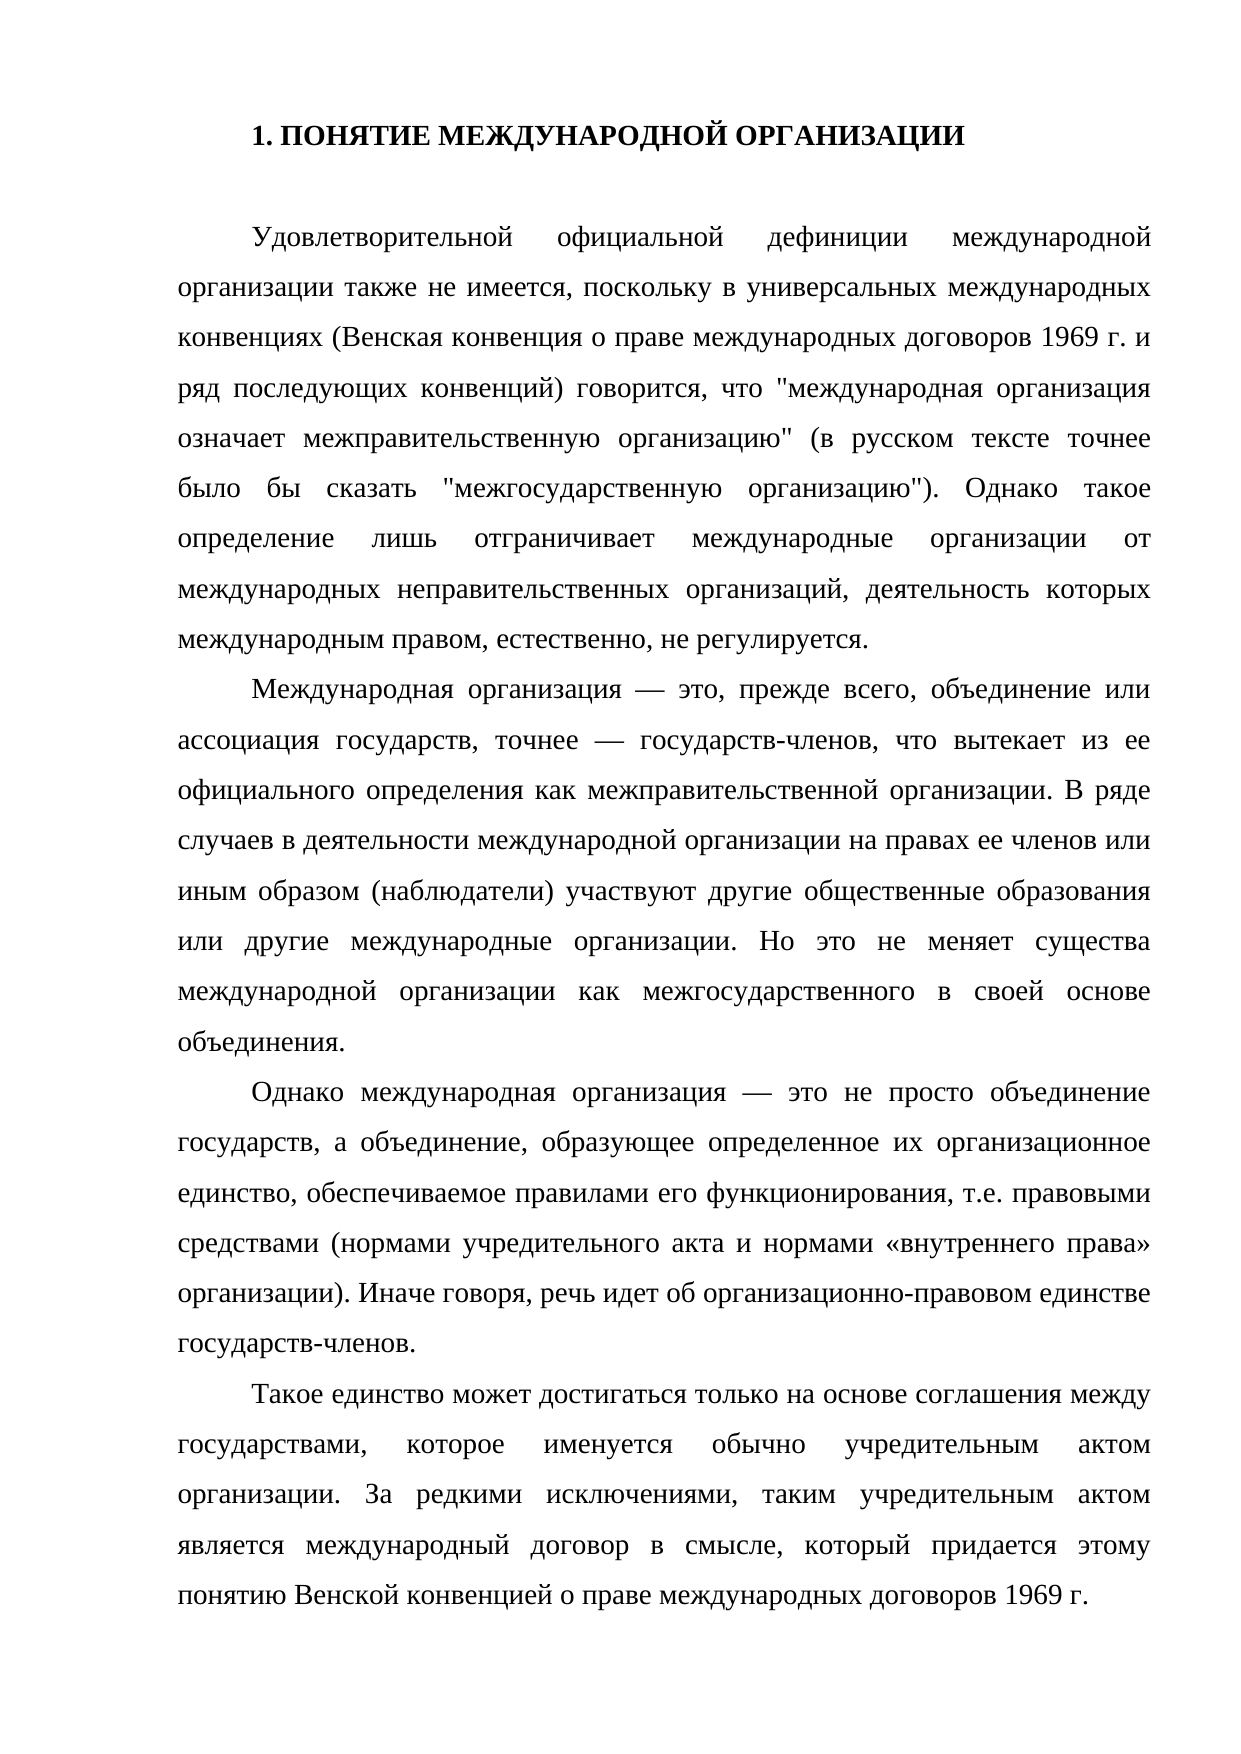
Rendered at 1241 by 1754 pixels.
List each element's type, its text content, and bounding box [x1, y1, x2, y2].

text Международная организация — это, прежде всего, объединение или ассоциация государств, точнее — государств-членов, что вытекает из ее официального определения как межправительственной организации. В ряде случаев в деятельности международной организации на правах ее членов или иным образом (наблюдатели) участвуют другие общественные образования или другие международные организации. Но это не меняет существа международной организации как межгосударственного в своей основе объединения. [177, 672, 1152, 1057]
subtitle 1. ПОНЯТИЕ МЕЖДУНАРОДНОЙ ОРГАНИЗАЦИИ [177, 118, 1152, 152]
text Такое единство может достигаться только на основе соглашения между государствами, которое именуется обычно учредительным актом организации. За редкими исключениями, таким учредительным актом является международный договор в смысле, который придается этому понятию Венской конвенцией о праве международных договоров 1969 г. [177, 1376, 1152, 1611]
text Однако международная организация — это не просто объединение государств, а объединение, образующее определенное их организационное единство, обеспечиваемое правилами его функционирования, т.е. правовыми средствами (нормами учредительного акта и нормами «внутреннего права» организации). Иначе говоря, речь идет об организационно-правовом единстве государств-членов. [177, 1074, 1152, 1359]
text Удовлетворительной официальной дефиниции международной организации также не имеется, поскольку в универсальных международных конвенциях (Венская конвенция о праве международных договоров 1969 г. и ряд последующих конвенций) говорится, что "международная организация означает межправительственную организацию" (в русском тексте точнее было бы сказать "межгосударственную организацию"). Однако такое определение лишь отграничивает международные организации от международных неправительственных организаций, деятельность которых международным правом, естественно, не регулируется. [177, 219, 1152, 655]
